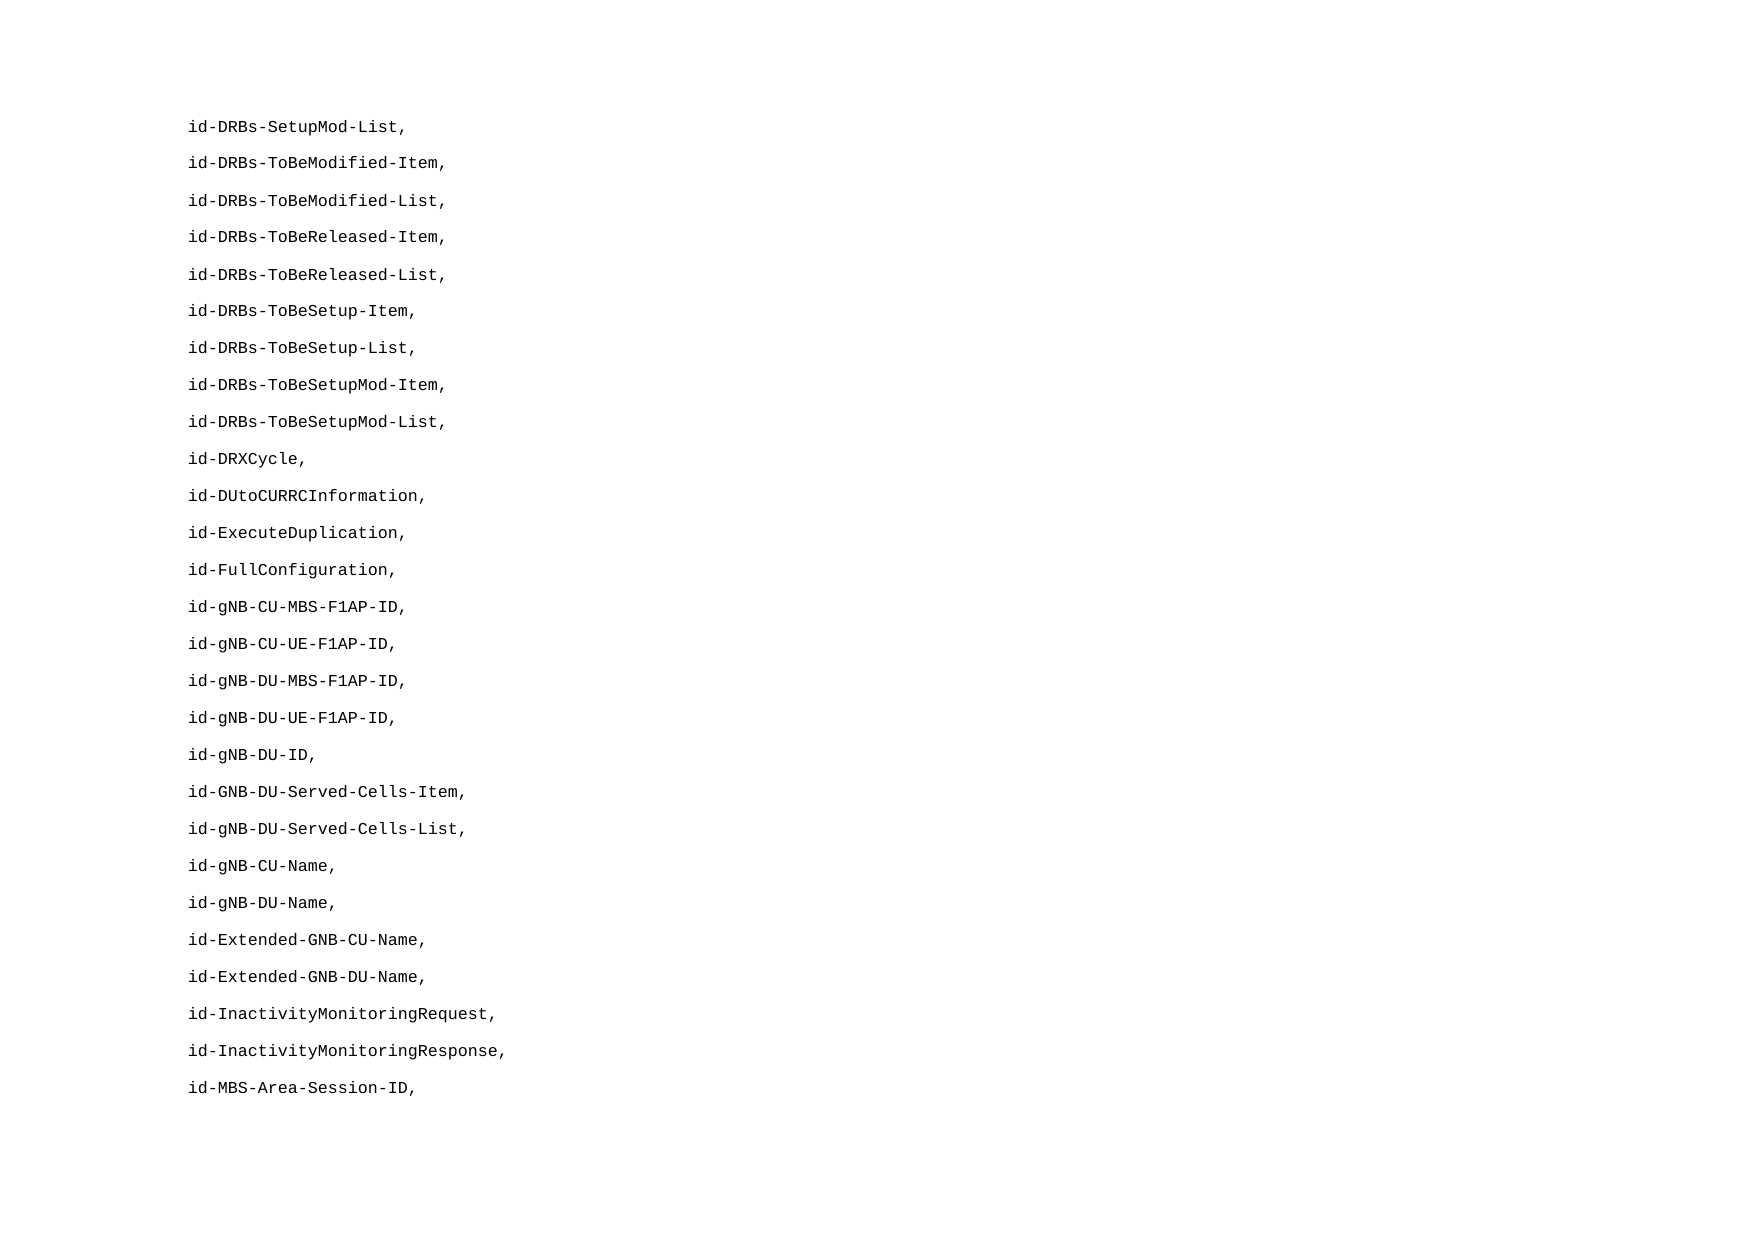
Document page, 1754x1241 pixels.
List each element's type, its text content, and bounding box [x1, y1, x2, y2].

text id-ExecuteDuplication, [148, 525, 1636, 544]
text id-DRBs-ToBeModified-Item, [148, 155, 1636, 174]
text id-gNB-CU-MBS-F1AP-ID, [148, 599, 1636, 618]
text id-DRBs-ToBeSetupMod-List, [148, 414, 1636, 433]
text id-FullConfiguration, [148, 562, 1636, 581]
text id-gNB-CU-Name, [148, 858, 1636, 877]
text id-gNB-DU-UE-F1AP-ID, [148, 710, 1636, 729]
text id-DRXCycle, [148, 451, 1636, 470]
text id-Extended-GNB-CU-Name, [148, 932, 1636, 951]
text id-gNB-DU-ID, [148, 747, 1636, 766]
text id-GNB-DU-Served-Cells-Item, [148, 784, 1636, 803]
text id-gNB-DU-Name, [148, 895, 1636, 913]
text id-Extended-GNB-DU-Name, [148, 969, 1636, 987]
text id-DRBs-ToBeModified-List, [148, 192, 1636, 211]
text id-DUtoCURRCInformation, [148, 488, 1636, 507]
text id-DRBs-ToBeReleased-Item, [148, 229, 1636, 248]
text id-InactivityMonitoringResponse, [148, 1043, 1636, 1061]
text id-DRBs-ToBeSetup-Item, [148, 303, 1636, 322]
text id-gNB-DU-Served-Cells-List, [148, 821, 1636, 839]
text id-MBS-Area-Session-ID, [148, 1079, 1636, 1098]
text id-gNB-DU-MBS-F1AP-ID, [148, 673, 1636, 692]
text id-DRBs-ToBeSetup-List, [148, 340, 1636, 359]
text id-InactivityMonitoringRequest, [148, 1006, 1636, 1024]
text id-DRBs-ToBeReleased-List, [148, 266, 1636, 285]
text id-DRBs-ToBeSetupMod-Item, [148, 377, 1636, 396]
text id-gNB-CU-UE-F1AP-ID, [148, 636, 1636, 655]
text id-DRBs-SetupMod-List, [148, 118, 1636, 137]
